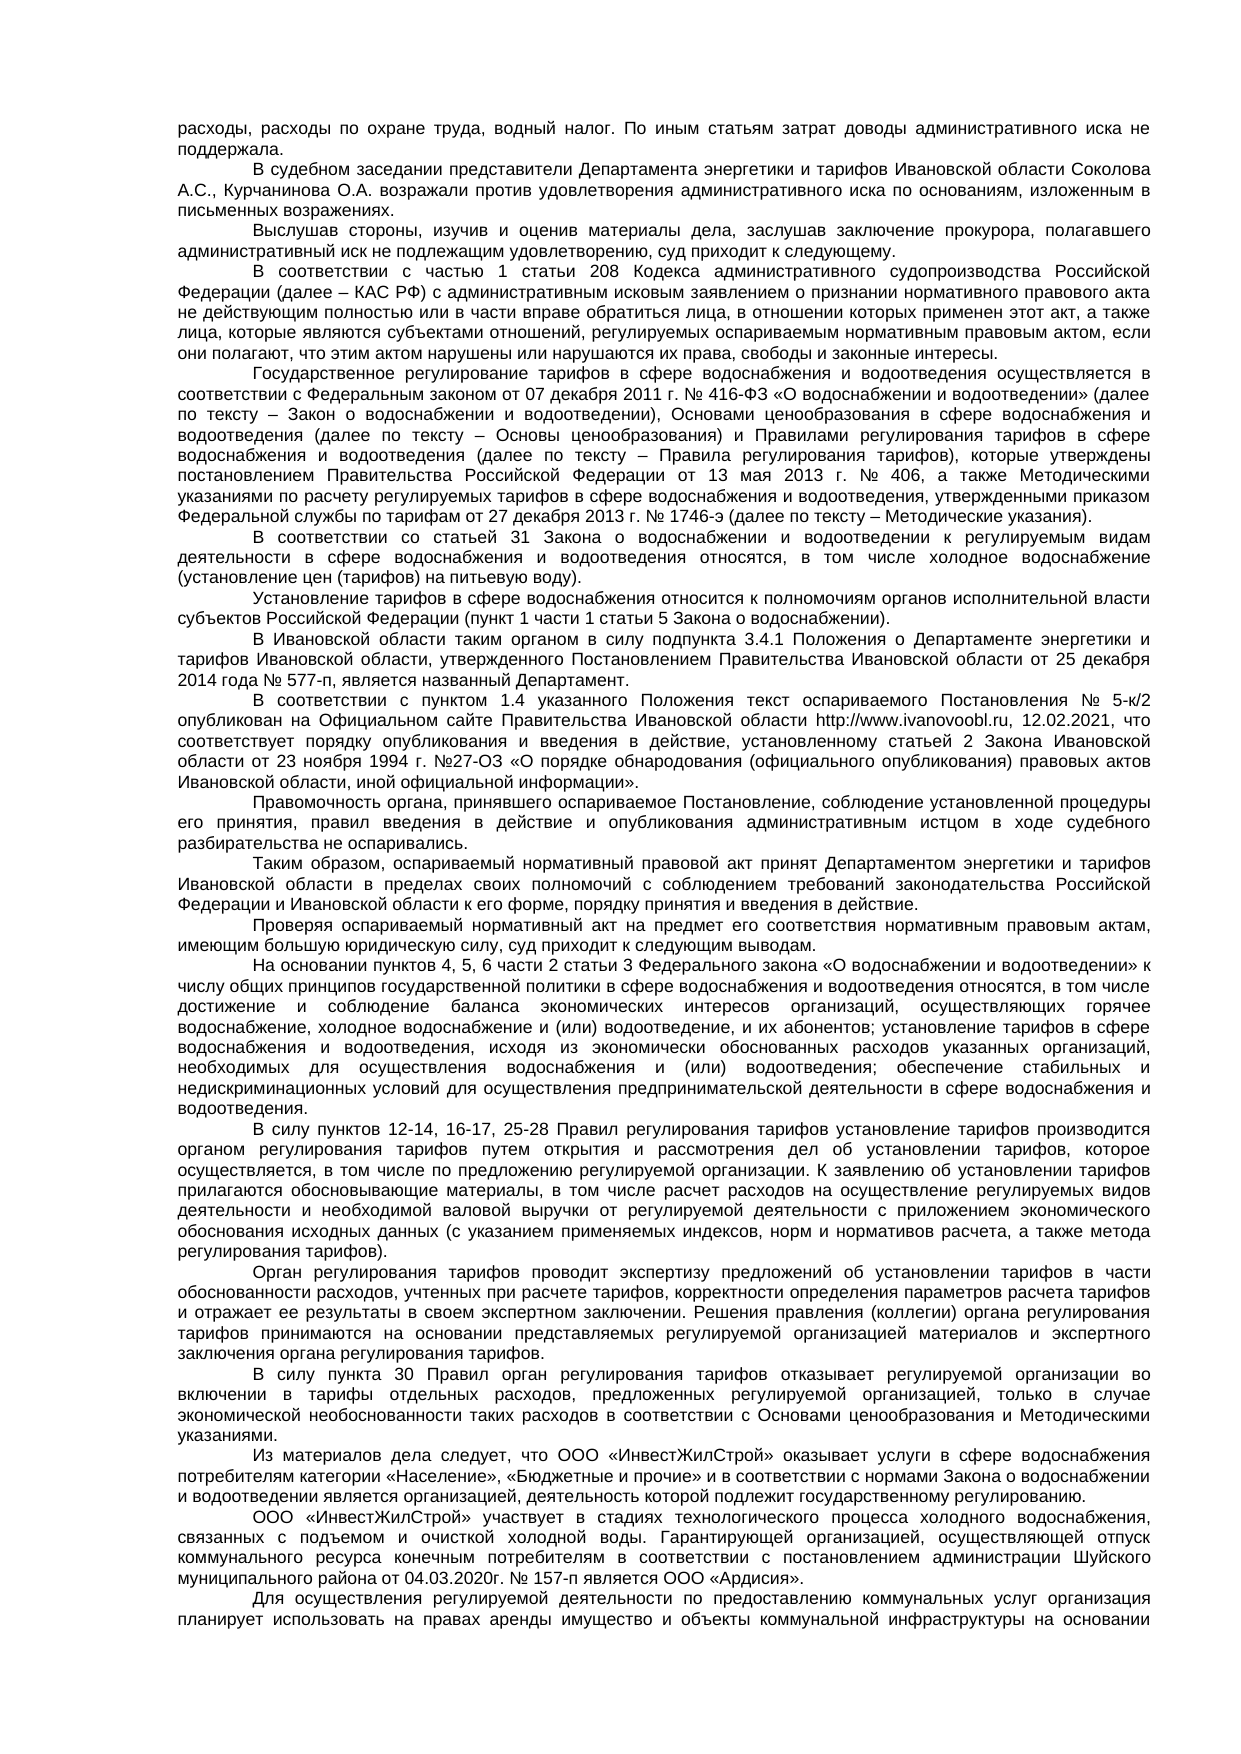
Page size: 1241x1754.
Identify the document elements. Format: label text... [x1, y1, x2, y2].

text В силу пункта 30 Правил орган регулирования тарифов отказывает регулируемой организации во включении в тарифы отдельных расходов, предложенных регулируемой организацией, только в случае экономической необоснованности таких расходов в соответствии с Основами ценообразования и Методическими указаниями. [177, 1363, 1152, 1445]
text В соответствии со статьей 31 Закона о водоснабжении и водоотведении к регулируемым видам деятельности в сфере водоснабжения и водоотведения относятся, в том числе холодное водоснабжение (установление цен (тарифов) на питьевую воду). [177, 526, 1152, 588]
text Орган регулирования тарифов проводит экспертизу предложений об установлении тарифов в части обоснованности расходов, учтенных при расчете тарифов, корректности определения параметров расчета тарифов и отражает ее результаты в своем экспертном заключении. Решения правления (коллегии) органа регулирования тарифов принимаются на основании представляемых регулируемой организацией материалов и экспертного заключения органа регулирования тарифов. [177, 1261, 1152, 1363]
text Из материалов дела следует, что ООО «ИнвестЖилСтрой» оказывает услуги в сфере водоснабжения потребителям категории «Население», «Бюджетные и прочие» и в соответствии с нормами Закона о водоснабжении и водоотведении является организацией, деятельность которой подлежит государственному регулированию. [177, 1445, 1152, 1506]
text В соответствии с пунктом 1.4 указанного Положения текст оспариваемого Постановления № 5-к/2 опубликован на Официальном сайте Правительства Ивановской области http://www.ivanovoobl.ru, 12.02.2021, что соответствует порядку опубликования и введения в действие, установленному статьей 2 Закона Ивановской области от 23 ноября 1994 г. №27-ОЗ «О порядке обнародования (официального опубликования) правовых актов Ивановской области, иной официальной информации». [177, 690, 1152, 792]
text Проверяя оспариваемый нормативный акт на предмет его соответствия нормативным правовым актам, имеющим большую юридическую силу, суд приходит к следующим выводам. [177, 914, 1152, 955]
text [177, 1588, 1152, 1629]
text В соответствии с частью 1 статьи 208 Кодекса административного судопроизводства Российской Федерации (далее – КАС РФ) с административным исковым заявлением о признании нормативного правового акта не действующим полностью или в части вправе обратиться лица, в отношении которых применен этот акт, а также лица, которые являются субъектами отношений, регулируемых оспариваемым нормативным правовым актом, если они полагают, что этим актом нарушены или нарушаются их права, свободы и законные интересы. [177, 261, 1152, 363]
text Правомочность органа, принявшего оспариваемое Постановление, соблюдение установленной процедуры его принятия, правил введения в действие и опубликования административным истцом в ходе судебного разбирательства не оспаривались. [177, 792, 1152, 853]
text На основании пунктов 4, 5, 6 части 2 статьи 3 Федерального закона «О водоснабжении и водоотведении» к числу общих принципов государственной политики в сфере водоснабжения и водоотведения относятся, в том числе достижение и соблюдение баланса экономических интересов организаций, осуществляющих горячее водоснабжение, холодное водоснабжение и (или) водоотведение, и их абонентов; установление тарифов в сфере водоснабжения и водоотведения, исходя из экономически обоснованных расходов указанных организаций, необходимых для осуществления водоснабжения и (или) водоотведения; обеспечение стабильных и недискриминационных условий для осуществления предпринимательской деятельности в сфере водоснабжения и водоотведения. [177, 955, 1152, 1118]
text Установление тарифов в сфере водоснабжения относится к полномочиям органов исполнительной власти субъектов Российской Федерации (пункт 1 части 1 статьи 5 Закона о водоснабжении). [177, 588, 1152, 628]
text В судебном заседании представители Департамента энергетики и тарифов Ивановской области Соколова А.С., Курчанинова О.А. возражали против удовлетворения административного иска по основаниям, изложенным в письменных возражениях. [177, 159, 1152, 220]
text Государственное регулирование тарифов в сфере водоснабжения и водоотведения осуществляется в соответствии с Федеральным законом от 07 декабря 2011 г. № 416-ФЗ «О водоснабжении и водоотведении» (далее по тексту – Закон о водоснабжении и водоотведении), Основами ценообразования в сфере водоснабжения и водоотведения (далее по тексту – Основы ценообразования) и Правилами регулирования тарифов в сфере водоснабжения и водоотведения (далее по тексту – Правила регулирования тарифов), которые утверждены постановлением Правительства Российской Федерации от 13 мая 2013 г. № 406, а также Методическими указаниями по расчету регулируемых тарифов в сфере водоснабжения и водоотведения, утвержденными приказом Федеральной службы по тарифам от 27 декабря 2013 г. № 1746-э (далее по тексту – Методические указания). [177, 363, 1152, 526]
text В Ивановской области таким органом в силу подпункта 3.4.1 Положения о Департаменте энергетики и тарифов Ивановской области, утвержденного Постановлением Правительства Ивановской области от 25 декабря 2014 года № 577-п, является названный Департамент. [177, 628, 1152, 690]
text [177, 118, 1152, 159]
text Выслушав стороны, изучив и оценив материалы дела, заслушав заключение прокурора, полагавшего административный иск не подлежащим удовлетворению, суд приходит к следующему. [177, 220, 1152, 261]
text ООО «ИнвестЖилСтрой» участвует в стадиях технологического процесса холодного водоснабжения, связанных с подъемом и очисткой холодной воды. Гарантирующей организацией, осуществляющей отпуск коммунального ресурса конечным потребителям в соответствии с постановлением администрации Шуйского муниципального района от 04.03.2020г. № 157-п является ООО «Ардисия». [177, 1506, 1152, 1588]
text Таким образом, оспариваемый нормативный правовой акт принят Департаментом энергетики и тарифов Ивановской области в пределах своих полномочий с соблюдением требований законодательства Российской Федерации и Ивановской области к его форме, порядку принятия и введения в действие. [177, 853, 1152, 914]
text В силу пунктов 12-14, 16-17, 25-28 Правил регулирования тарифов установление тарифов производится органом регулирования тарифов путем открытия и рассмотрения дел об установлении тарифов, которое осуществляется, в том числе по предложению регулируемой организации. К заявлению об установлении тарифов прилагаются обосновывающие материалы, в том числе расчет расходов на осуществление регулируемых видов деятельности и необходимой валовой выручки от регулируемой деятельности с приложением экономического обоснования исходных данных (с указанием применяемых индексов, норм и нормативов расчета, а также метода регулирования тарифов). [177, 1118, 1152, 1261]
